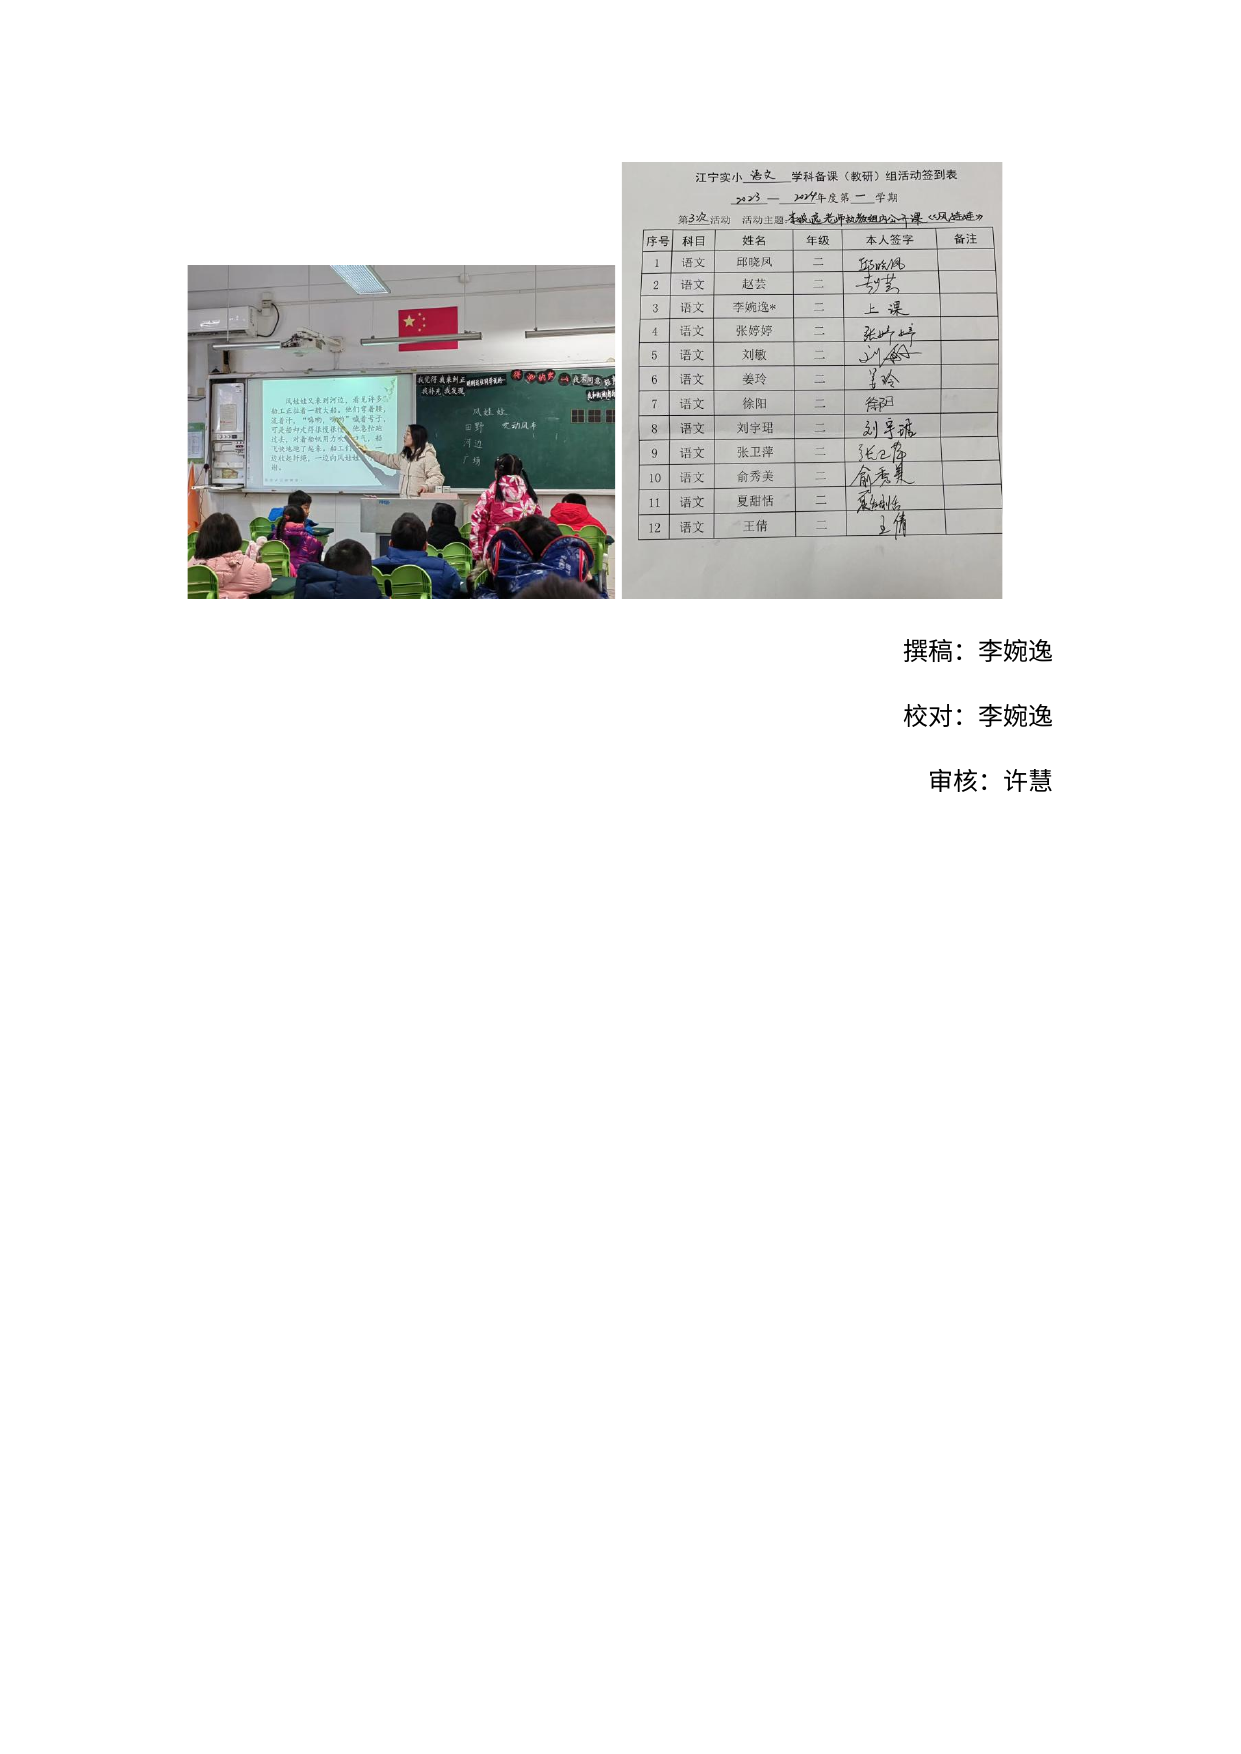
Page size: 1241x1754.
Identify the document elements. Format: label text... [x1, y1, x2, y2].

text 审核：许慧 [187, 747, 1053, 812]
text 撰稿：李婉逸 [187, 617, 1053, 682]
text 校对：李婉逸 [187, 682, 1053, 747]
picture [187, 265, 616, 599]
picture [621, 162, 1003, 599]
